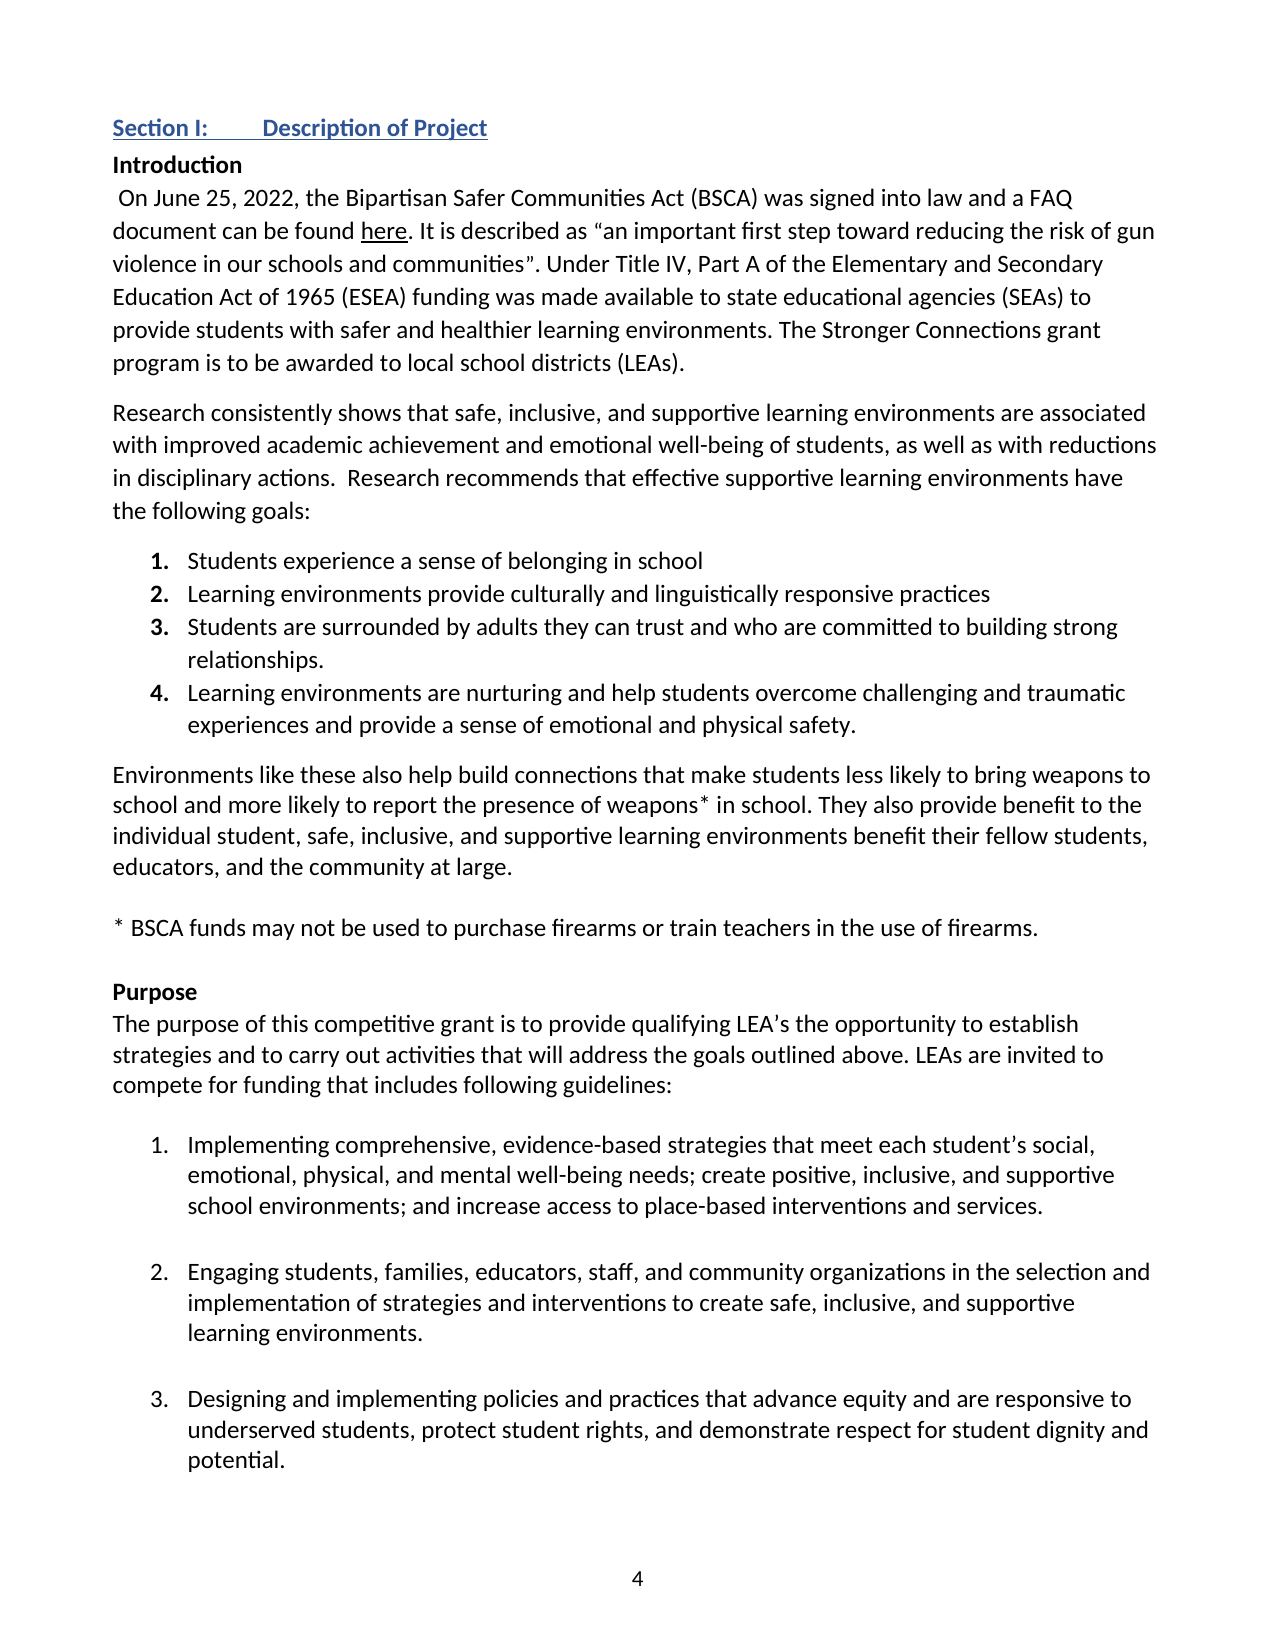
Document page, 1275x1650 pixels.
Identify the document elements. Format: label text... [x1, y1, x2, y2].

subtitle Introduction [112, 149, 1162, 180]
list Engaging students, families, educators, staff, and community organizations in the selection and implementation of strategies and interventions to create safe, inclusive, and supportive learning environments. [150, 1256, 1162, 1348]
subtitle Purpose [112, 976, 1162, 1006]
text The purpose of this competitive grant is to provide qualifying LEA’s the opportunity to establish strategies and to carry out activities that will address the goals outlined above. LEAs are invited to compete for funding that includes following guidelines: [112, 1009, 1162, 1100]
text * BSCA funds may not be used to purchase firearms or train teachers in the use of firearms. [112, 912, 1162, 942]
text Environments like these also help build connections that make students less likely to bring weapons to school and more likely to report the presence of weapons* in school. They also provide benefit to the individual student, safe, inclusive, and supportive learning environments benefit their fellow students, educators, and the community at large. [112, 759, 1162, 881]
text Research consistently shows that safe, inclusive, and supportive learning environments are associated with improved academic achievement and emotional well-being of students, as well as with reductions in disciplinary actions. Research recommends that effective supportive learning environments have the following goals: [112, 397, 1162, 526]
list Designing and implementing policies and practices that advance equity and are responsive to underserved students, protect student rights, and demonstrate respect for student dignity and potential. [150, 1383, 1162, 1475]
list Implementing comprehensive, evidence-based strategies that meet each student’s social, emotional, physical, and mental well-being needs; create positive, inclusive, and supportive school environments; and increase access to place-based interventions and services. [150, 1129, 1162, 1221]
list Learning environments are nurturing and help students overcome challenging and traumatic experiences and provide a sense of emotional and physical safety. [150, 677, 1162, 740]
list Learning environments provide culturally and linguistically responsive practices [150, 578, 1162, 608]
list Students experience a sense of belonging in school [150, 545, 1162, 576]
text On June 25, 2022, the Bipartisan Safer Communities Act (BSCA) was signed into law and a FAQ document can be found here. It is described as “an important first step toward reducing the risk of gun violence in our schools and communities”. Under Title IV, Part A of the Elementary and Secondary Education Act of 1965 (ESEA) funding was made available to state educational agencies (SEAs) to provide students with safer and healthier learning environments. The Stronger Connections grant program is to be awarded to local school districts (LEAs). [112, 182, 1162, 378]
list Students are surrounded by adults they can trust and who are committed to building strong relationships. [150, 611, 1162, 674]
subtitle Section I: Description of Project [112, 112, 1162, 143]
